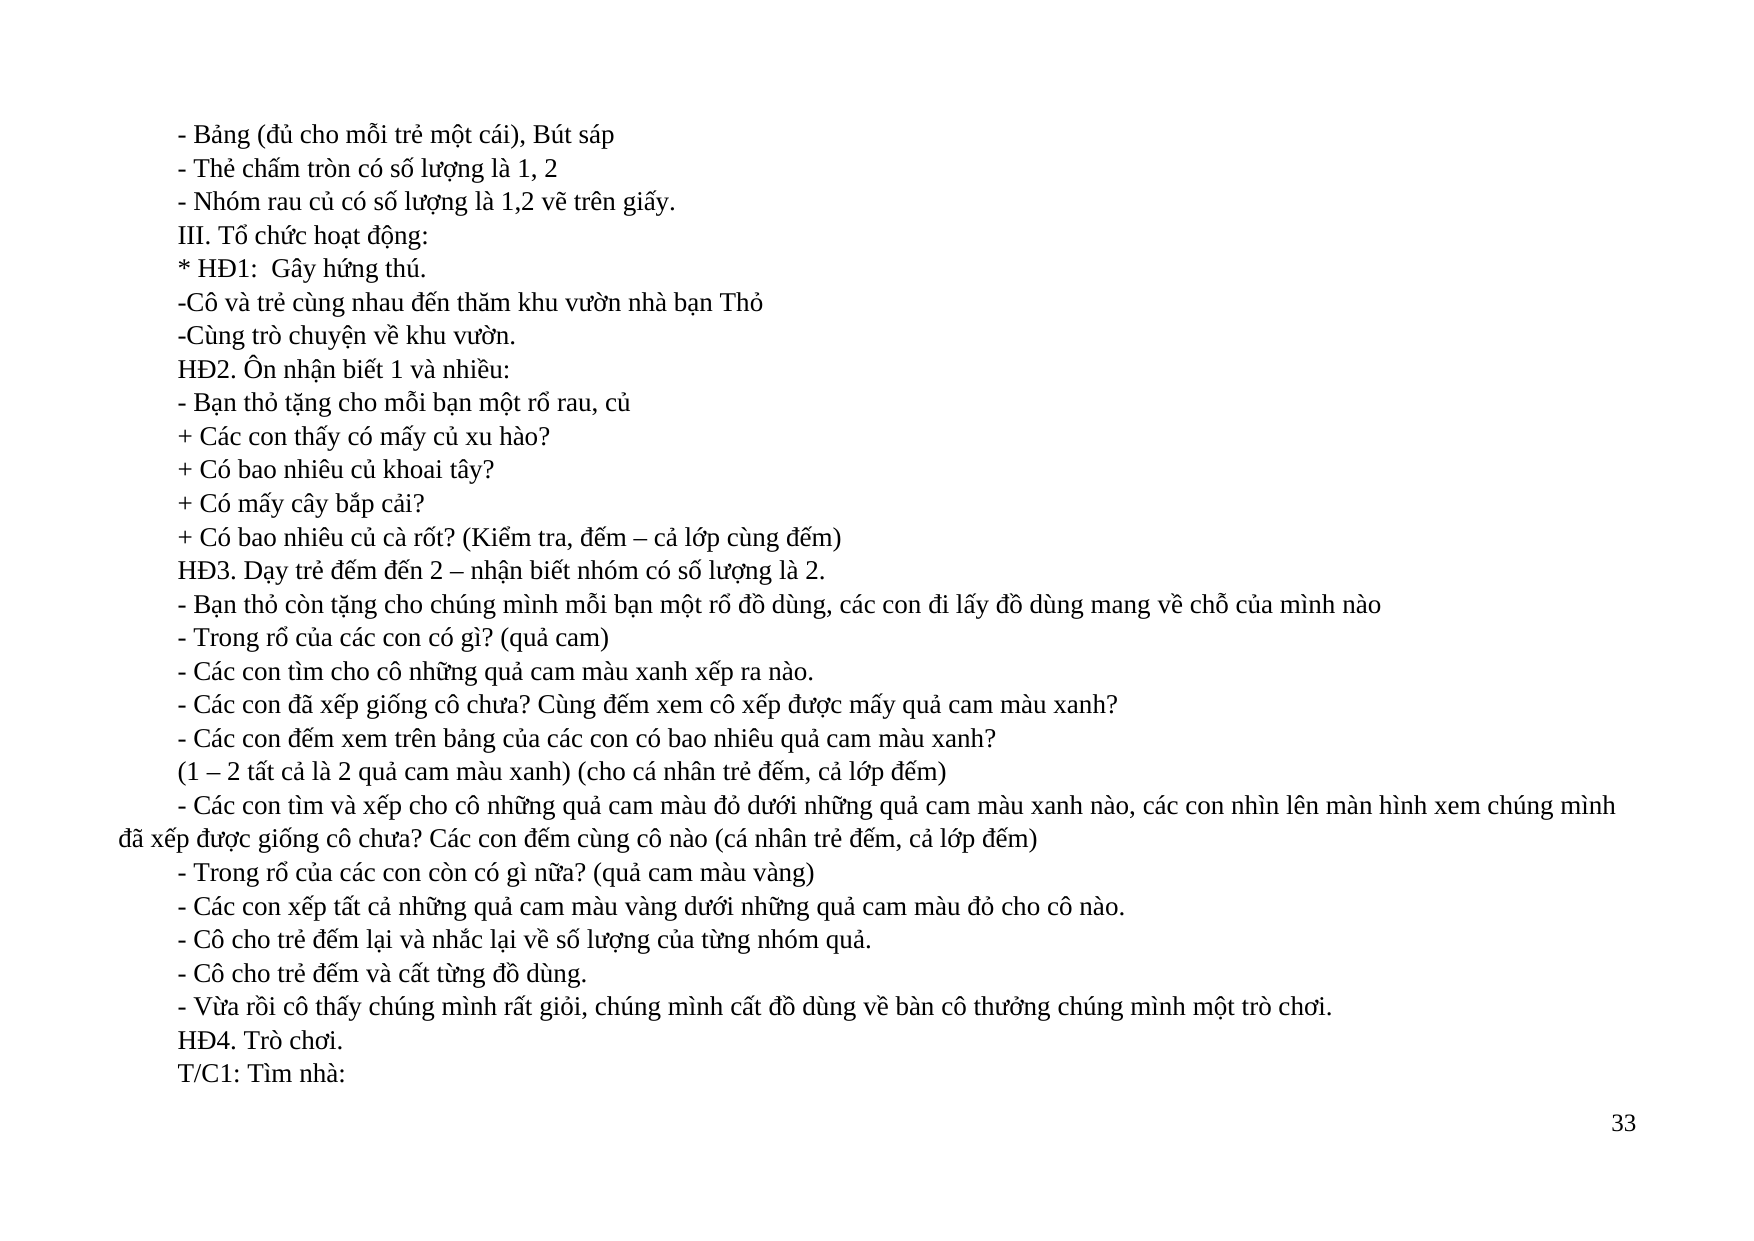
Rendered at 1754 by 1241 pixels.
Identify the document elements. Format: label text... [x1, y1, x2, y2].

text - Các con tìm và xếp cho cô những quả cam màu đỏ dưới những quả cam màu xanh nào, các con nhìn lên màn hình xem chúng mình đã xếp được giống cô chưa? Các con đếm cùng cô nào (cá nhân trẻ đếm, cả lớp đếm) [118, 789, 1636, 854]
text -Cô và trẻ cùng nhau đến thăm khu vườn nhà bạn Thỏ [118, 286, 1636, 317]
text + Các con thấy có mấy củ xu hào? [118, 420, 1636, 451]
text - Các con xếp tất cả những quả cam màu vàng dưới những quả cam màu đỏ cho cô nào. [118, 889, 1636, 921]
text HĐ2. Ôn nhận biết 1 và nhiều: [118, 353, 1636, 384]
text - Vừa rồi cô thấy chúng mình rất giỏi, chúng mình cất đồ dùng về bàn cô thưởng chúng mình một trò chơi. [118, 990, 1636, 1021]
text - Bảng (đủ cho mỗi trẻ một cái), Bút sáp [118, 118, 1636, 149]
text - Thẻ chấm tròn có số lượng là 1, 2 [118, 152, 1636, 183]
text HĐ3. Dạy trẻ đếm đến 2 – nhận biết nhóm có số lượng là 2. [118, 554, 1636, 585]
text (1 – 2 tất cả là 2 quả cam màu xanh) (cho cá nhân trẻ đếm, cả lớp đếm) [118, 755, 1636, 787]
text - Cô cho trẻ đếm lại và nhắc lại về số lượng của từng nhóm quả. [118, 923, 1636, 954]
text -Cùng trò chuyện về khu vườn. [118, 319, 1636, 351]
text - Bạn thỏ tặng cho mỗi bạn một rổ rau, củ [118, 386, 1636, 418]
text - Các con tìm cho cô những quả cam màu xanh xếp ra nào. [118, 655, 1636, 686]
text + Có mấy cây bắp cải? [118, 487, 1636, 518]
text - Các con đã xếp giống cô chưa? Cùng đếm xem cô xếp được mấy quả cam màu xanh? [118, 688, 1636, 719]
text - Các con đếm xem trên bảng của các con có bao nhiêu quả cam màu xanh? [118, 722, 1636, 753]
text - Trong rổ của các con có gì? (quả cam) [118, 621, 1636, 652]
text III. Tổ chức hoạt động: [118, 219, 1636, 250]
text - Nhóm rau củ có số lượng là 1,2 vẽ trên giấy. [118, 185, 1636, 216]
text HĐ4. Trò chơi. [118, 1024, 1636, 1055]
text - Trong rổ của các con còn có gì nữa? (quả cam màu vàng) [118, 856, 1636, 887]
text - Bạn thỏ còn tặng cho chúng mình mỗi bạn một rổ đồ dùng, các con đi lấy đồ dùng mang về chỗ của mình nào [118, 588, 1636, 619]
text + Có bao nhiêu củ khoai tây? [118, 453, 1636, 485]
text + Có bao nhiêu củ cà rốt? (Kiểm tra, đếm – cả lớp cùng đếm) [118, 521, 1636, 552]
text * HĐ1: Gây hứng thú. [118, 252, 1636, 283]
text - Cô cho trẻ đếm và cất từng đồ dùng. [118, 957, 1636, 988]
text T/C1: Tìm nhà: [118, 1057, 1636, 1088]
